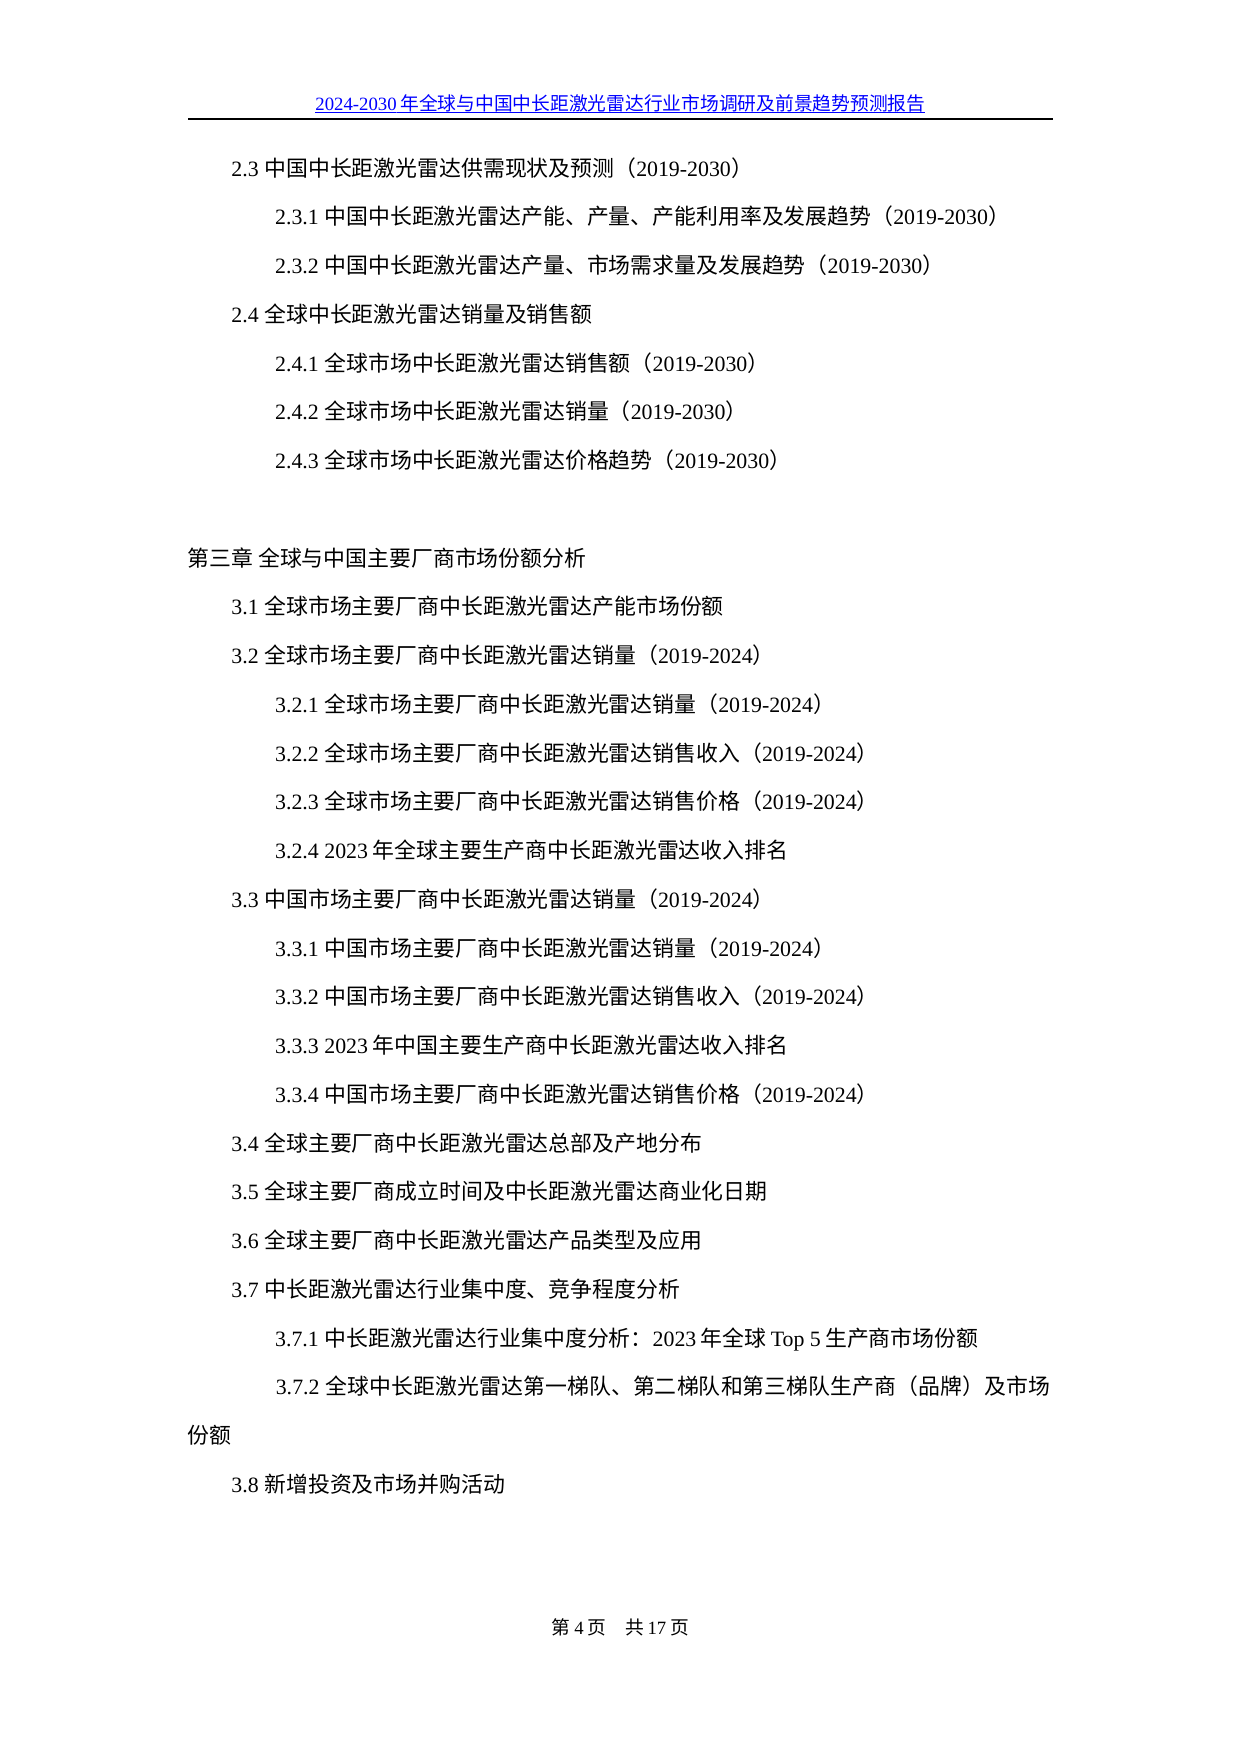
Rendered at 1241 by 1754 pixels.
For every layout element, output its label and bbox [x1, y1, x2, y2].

text [187, 150, 1053, 1499]
